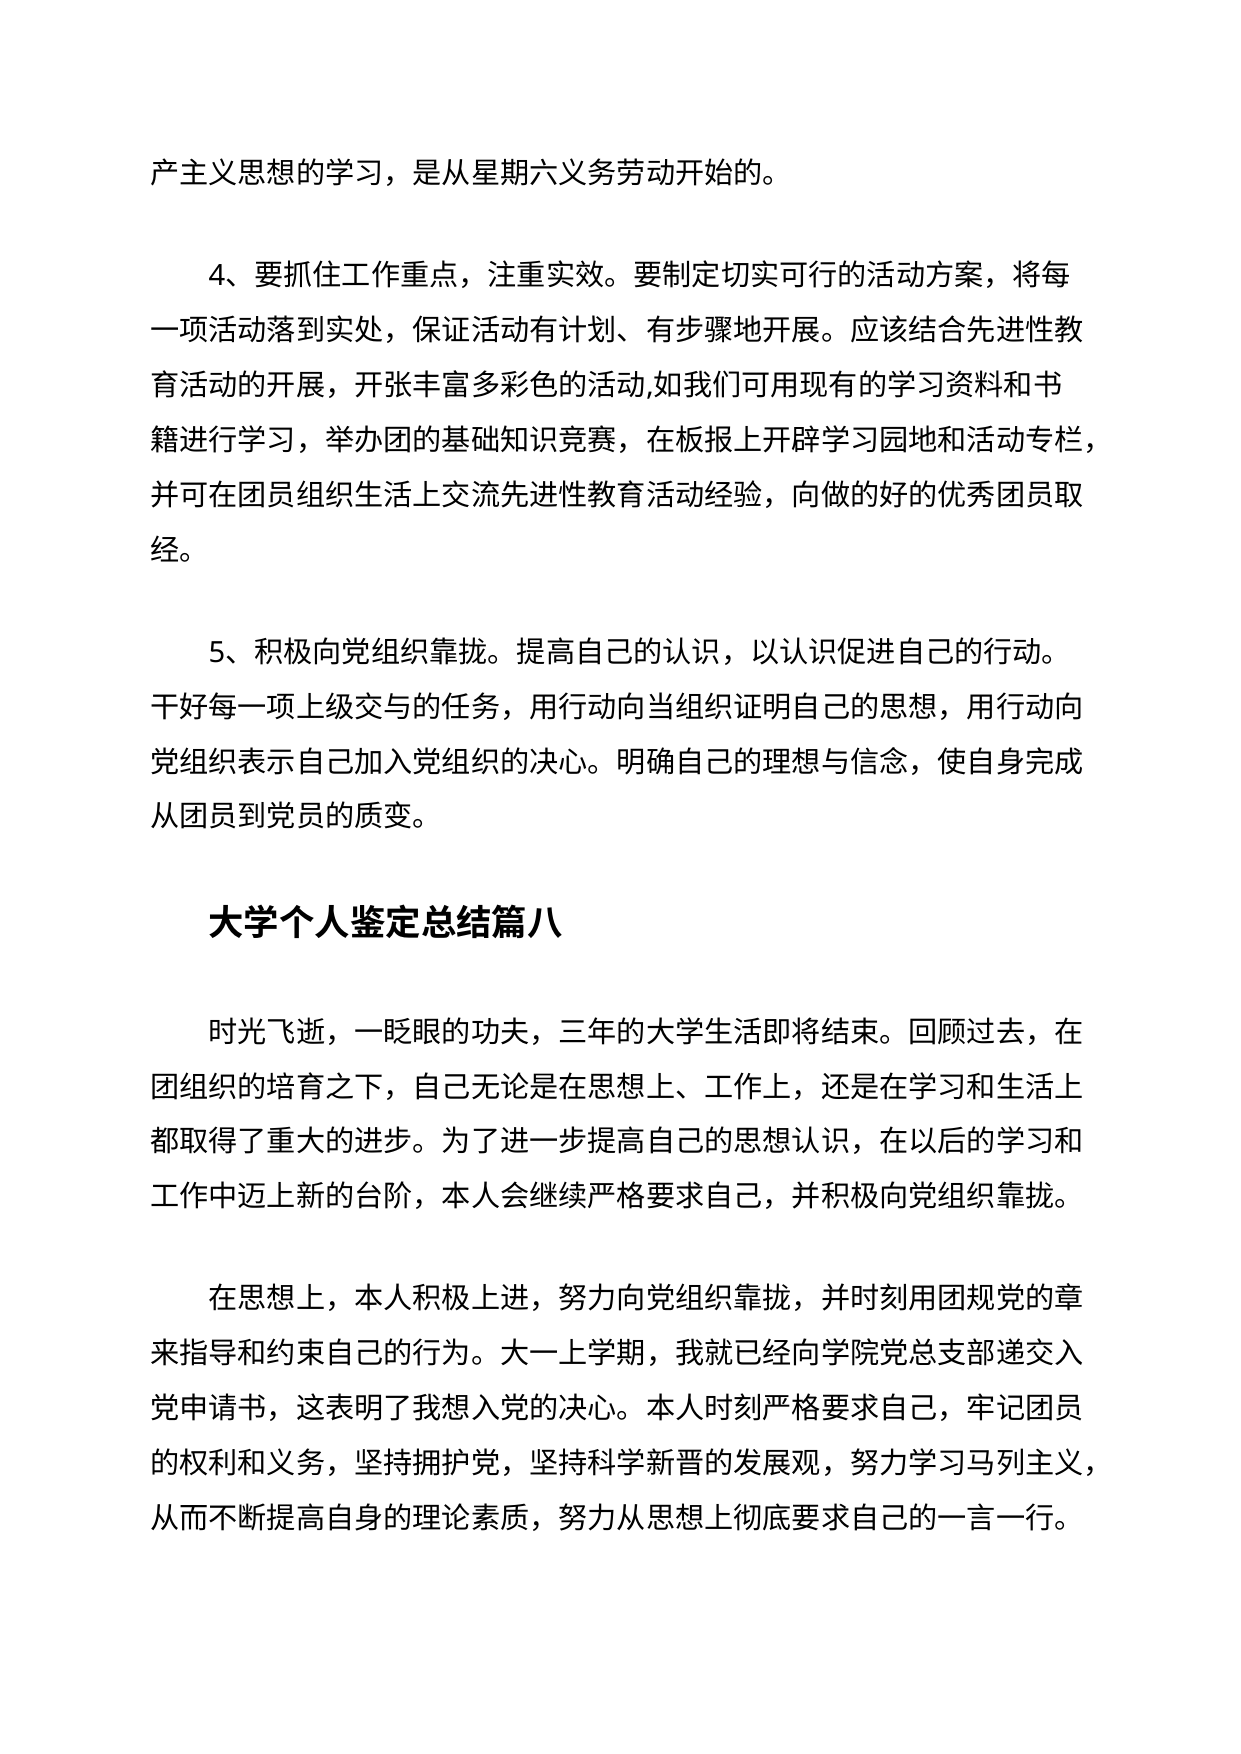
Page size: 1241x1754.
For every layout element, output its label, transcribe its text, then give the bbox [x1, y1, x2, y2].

text 大学个人鉴定总结篇八 [150, 895, 1090, 946]
text 4、要抓住工作重点，注重实效。要制定切实可行的活动方案，将每一项活动落到实处，保证活动有计划、有步骤地开展。应该结合先进性教育活动的开展，开张丰富多彩色的活动,如我们可用现有的学习资料和书籍进行学习，举办团的基础知识竞赛，在板报上开辟学习园地和活动专栏，并可在团员组织生活上交流先进性教育活动经验，向做的好的优秀团员取经。 [150, 252, 1090, 569]
text 在思想上，本人积极上进，努力向党组织靠拢，并时刻用团规党的章来指导和约束自己的行为。大一上学期，我就已经向学院党总支部递交入党申请书，这表明了我想入党的决心。本人时刻严格要求自己，牢记团员的权利和义务，坚持拥护党，坚持科学新晋的发展观，努力学习马列主义，从而不断提高自身的理论素质，努力从思想上彻底要求自己的一言一行。 [150, 1275, 1090, 1537]
text 5、积极向党组织靠拢。提高自己的认识，以认识促进自己的行动。干好每一项上级交与的任务，用行动向当组织证明自己的思想，用行动向党组织表示自己加入党组织的决心。明确自己的理想与信念，使自身完成从团员到党员的质变。 [150, 628, 1090, 835]
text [150, 150, 1090, 192]
text 时光飞逝，一眨眼的功夫，三年的大学生活即将结束。回顾过去，在团组织的培育之下，自己无论是在思想上、工作上，还是在学习和生活上都取得了重大的进步。为了进一步提高自己的思想认识，在以后的学习和工作中迈上新的台阶，本人会继续严格要求自己，并积极向党组织靠拢。 [150, 1008, 1090, 1215]
